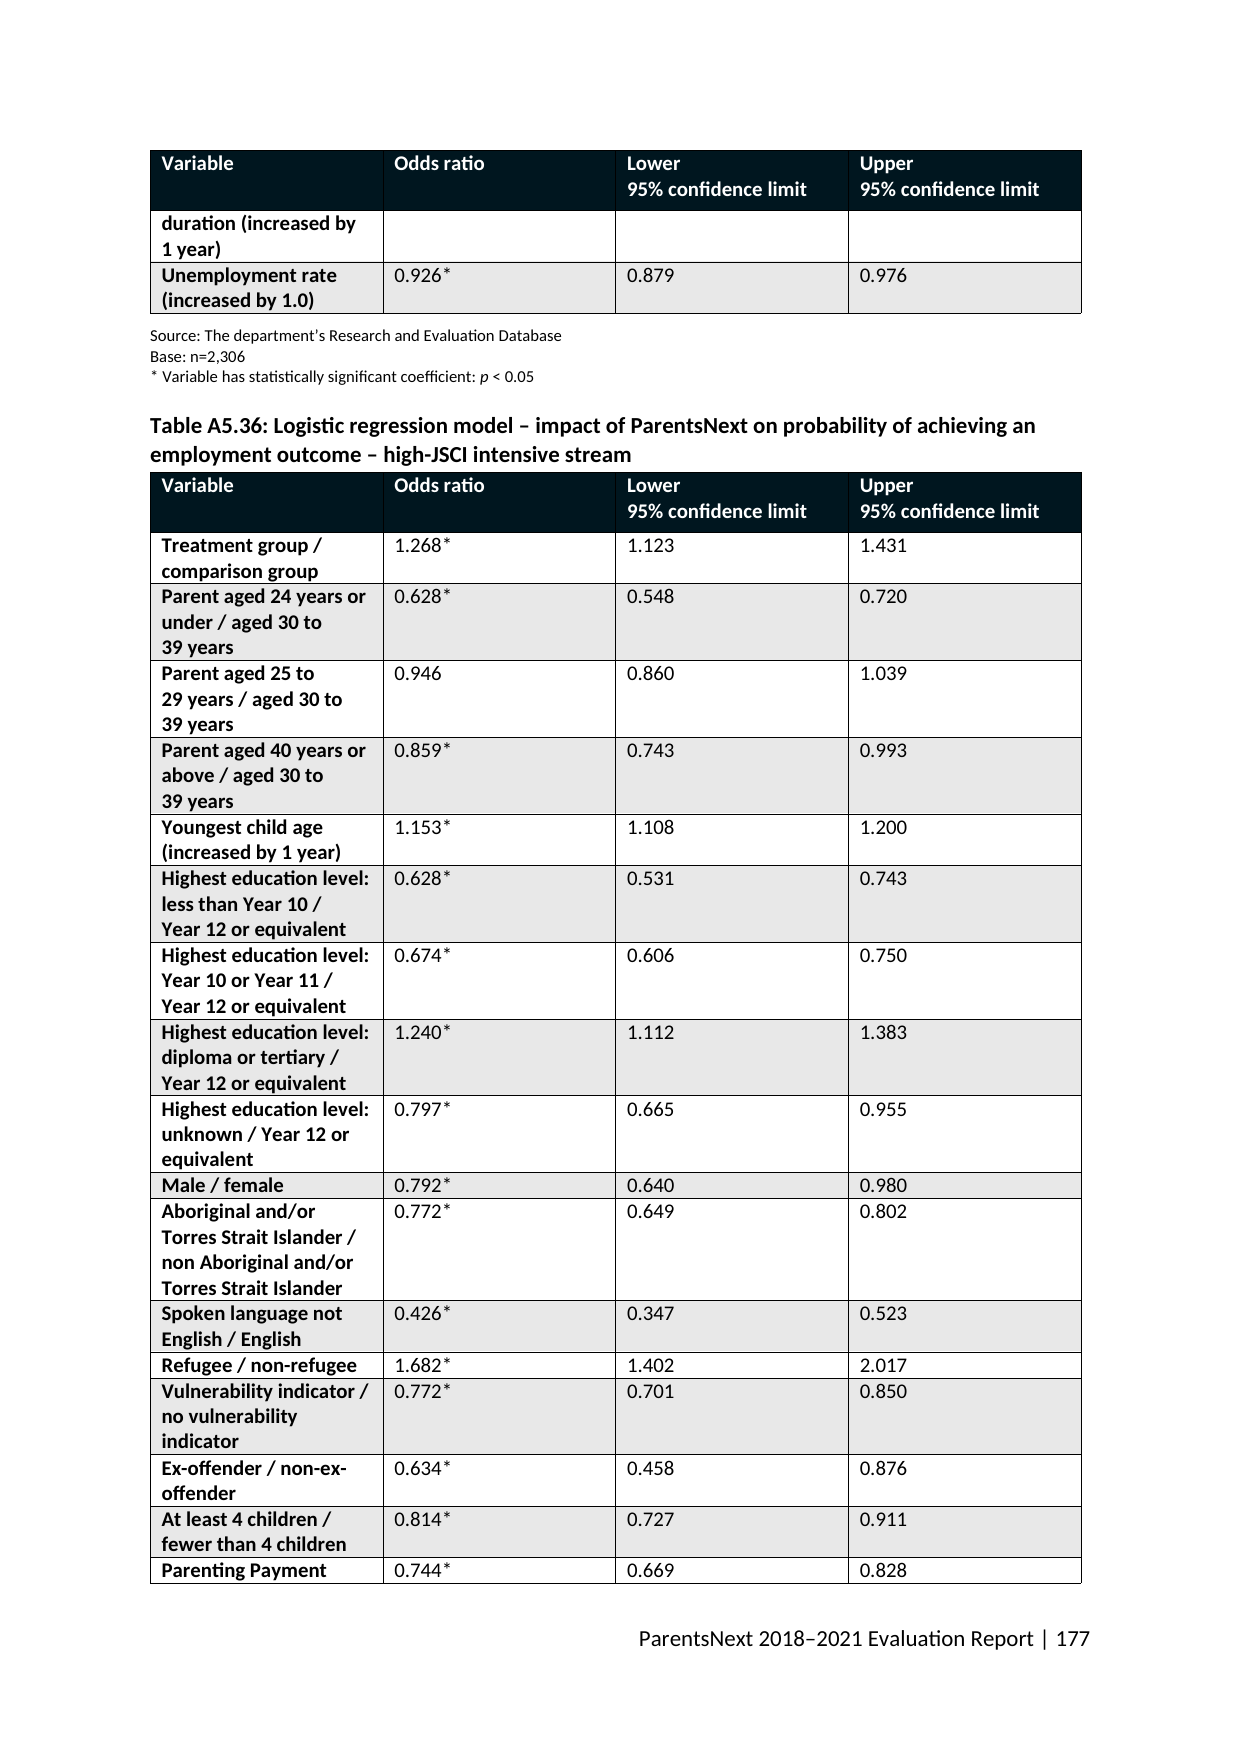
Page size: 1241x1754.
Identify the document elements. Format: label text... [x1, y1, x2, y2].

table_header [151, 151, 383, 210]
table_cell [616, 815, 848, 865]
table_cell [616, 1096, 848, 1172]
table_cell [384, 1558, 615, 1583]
text Base: n=2,306 [150, 346, 1090, 366]
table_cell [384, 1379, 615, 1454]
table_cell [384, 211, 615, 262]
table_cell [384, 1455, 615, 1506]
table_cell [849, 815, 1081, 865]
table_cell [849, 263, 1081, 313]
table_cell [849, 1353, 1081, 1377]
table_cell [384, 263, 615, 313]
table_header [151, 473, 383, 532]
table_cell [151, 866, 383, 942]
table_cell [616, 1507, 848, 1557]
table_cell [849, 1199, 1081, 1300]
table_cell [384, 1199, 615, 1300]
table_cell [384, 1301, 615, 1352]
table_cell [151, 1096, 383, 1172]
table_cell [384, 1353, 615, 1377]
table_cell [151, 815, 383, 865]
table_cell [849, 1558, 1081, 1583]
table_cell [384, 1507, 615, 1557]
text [150, 366, 1090, 387]
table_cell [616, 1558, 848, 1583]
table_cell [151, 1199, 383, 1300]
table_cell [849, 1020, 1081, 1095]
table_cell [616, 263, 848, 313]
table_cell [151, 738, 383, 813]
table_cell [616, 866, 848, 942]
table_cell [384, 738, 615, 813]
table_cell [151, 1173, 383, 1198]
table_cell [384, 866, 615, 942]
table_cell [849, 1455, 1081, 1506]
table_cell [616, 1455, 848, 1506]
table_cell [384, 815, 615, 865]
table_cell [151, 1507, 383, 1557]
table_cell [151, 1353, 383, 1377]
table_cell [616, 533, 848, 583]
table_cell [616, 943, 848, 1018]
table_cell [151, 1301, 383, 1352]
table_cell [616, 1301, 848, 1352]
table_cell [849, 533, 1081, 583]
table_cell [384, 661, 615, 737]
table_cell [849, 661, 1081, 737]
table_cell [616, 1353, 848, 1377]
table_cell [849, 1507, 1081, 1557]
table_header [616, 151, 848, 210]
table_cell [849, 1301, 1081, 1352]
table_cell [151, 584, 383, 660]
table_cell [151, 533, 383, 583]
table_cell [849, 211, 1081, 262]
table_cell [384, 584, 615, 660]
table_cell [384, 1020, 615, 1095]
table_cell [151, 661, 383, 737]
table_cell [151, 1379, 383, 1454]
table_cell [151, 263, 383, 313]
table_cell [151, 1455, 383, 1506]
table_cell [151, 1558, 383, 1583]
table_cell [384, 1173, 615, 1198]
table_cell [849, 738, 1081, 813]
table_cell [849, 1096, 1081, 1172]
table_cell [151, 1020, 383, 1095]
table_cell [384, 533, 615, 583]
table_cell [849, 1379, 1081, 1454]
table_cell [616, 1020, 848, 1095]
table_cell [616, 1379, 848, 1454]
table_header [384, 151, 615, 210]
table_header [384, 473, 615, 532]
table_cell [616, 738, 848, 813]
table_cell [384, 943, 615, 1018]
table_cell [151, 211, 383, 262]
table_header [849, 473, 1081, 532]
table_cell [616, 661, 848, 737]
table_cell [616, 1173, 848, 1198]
text Source: The department’s Research and Evaluation Database [150, 326, 1090, 346]
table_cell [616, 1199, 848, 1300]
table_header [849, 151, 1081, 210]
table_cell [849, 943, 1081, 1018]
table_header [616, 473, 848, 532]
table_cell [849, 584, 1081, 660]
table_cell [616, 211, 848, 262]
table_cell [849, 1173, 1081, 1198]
text Table A5.36: Logistic regression model – impact of ParentsNext on probability of achieving an employment outcome – high-JSCI intensive stream [150, 412, 1090, 468]
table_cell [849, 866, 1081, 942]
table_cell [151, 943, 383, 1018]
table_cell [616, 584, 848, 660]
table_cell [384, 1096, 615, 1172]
